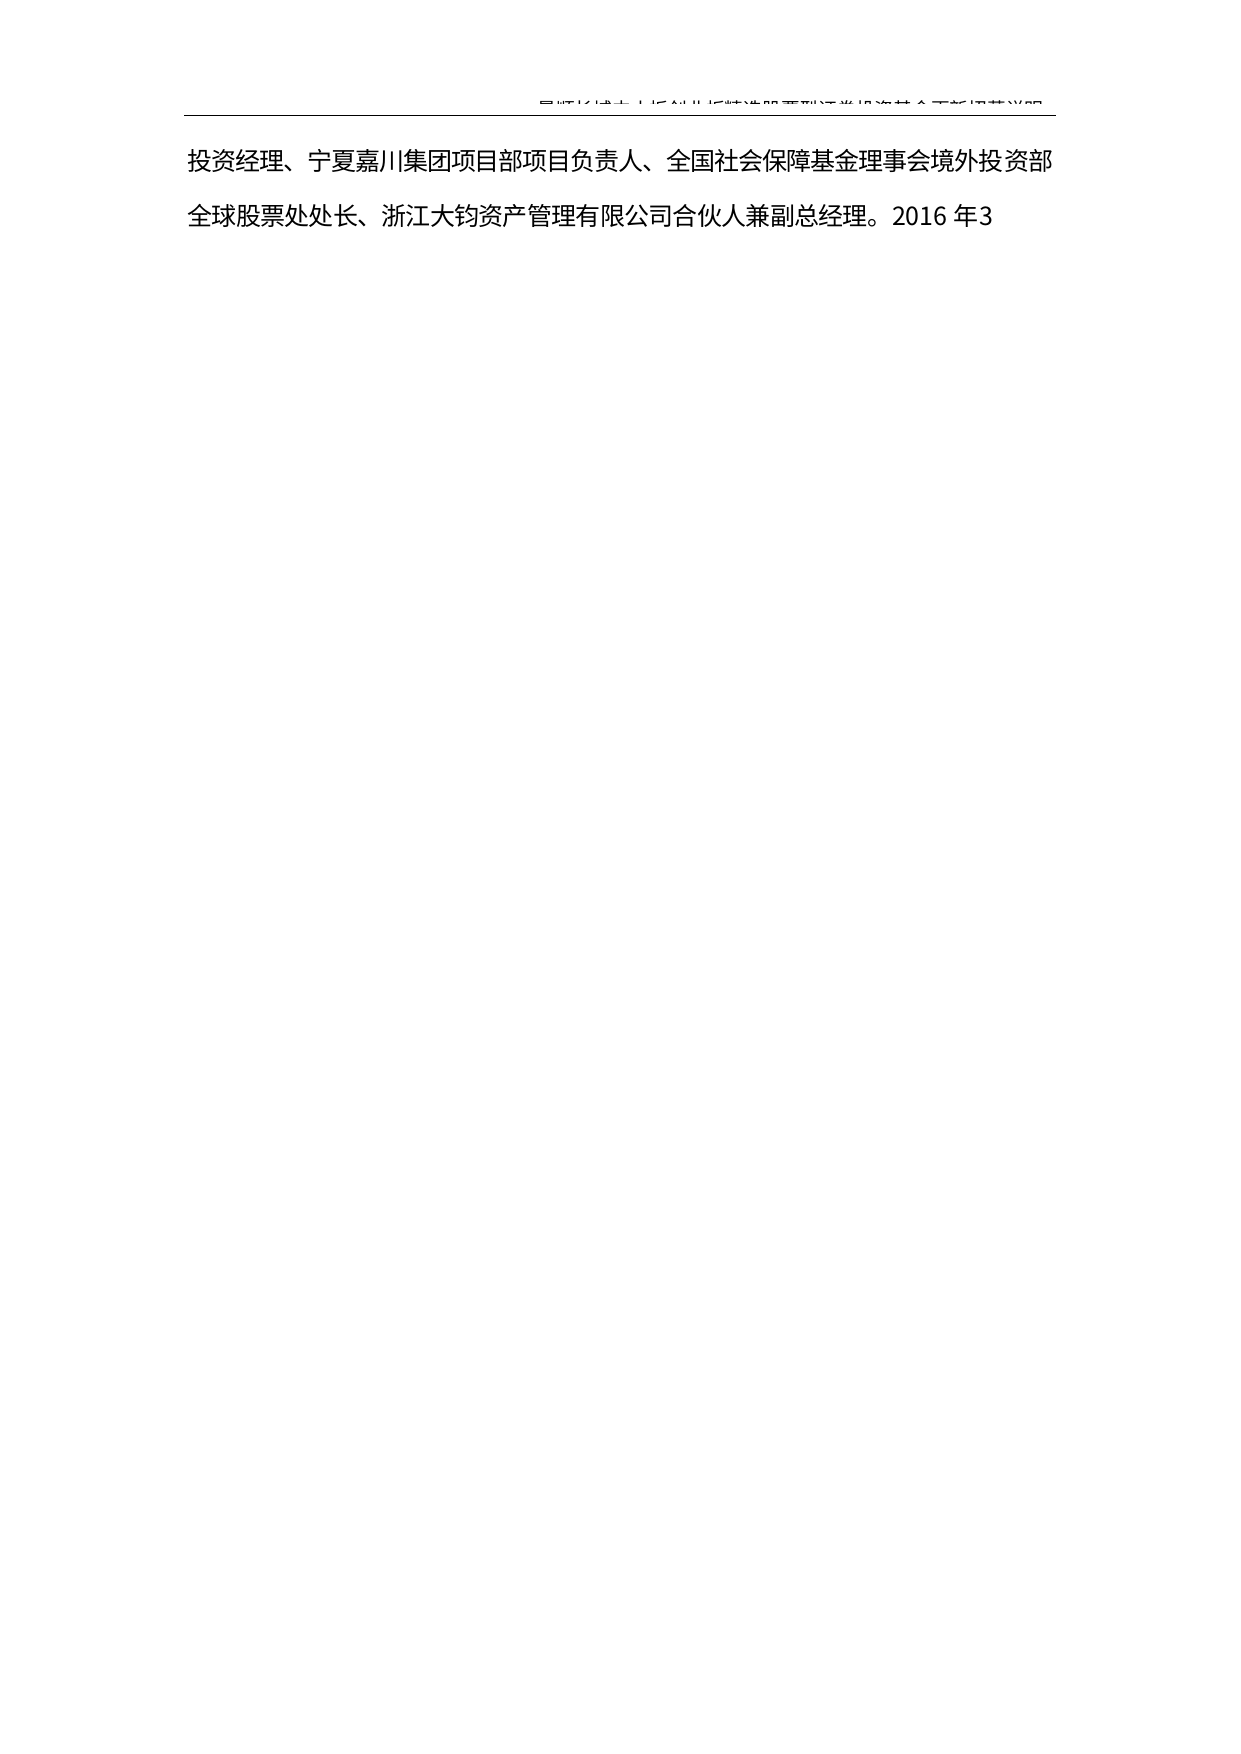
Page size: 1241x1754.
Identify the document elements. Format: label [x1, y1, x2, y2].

text [187, 142, 1054, 233]
